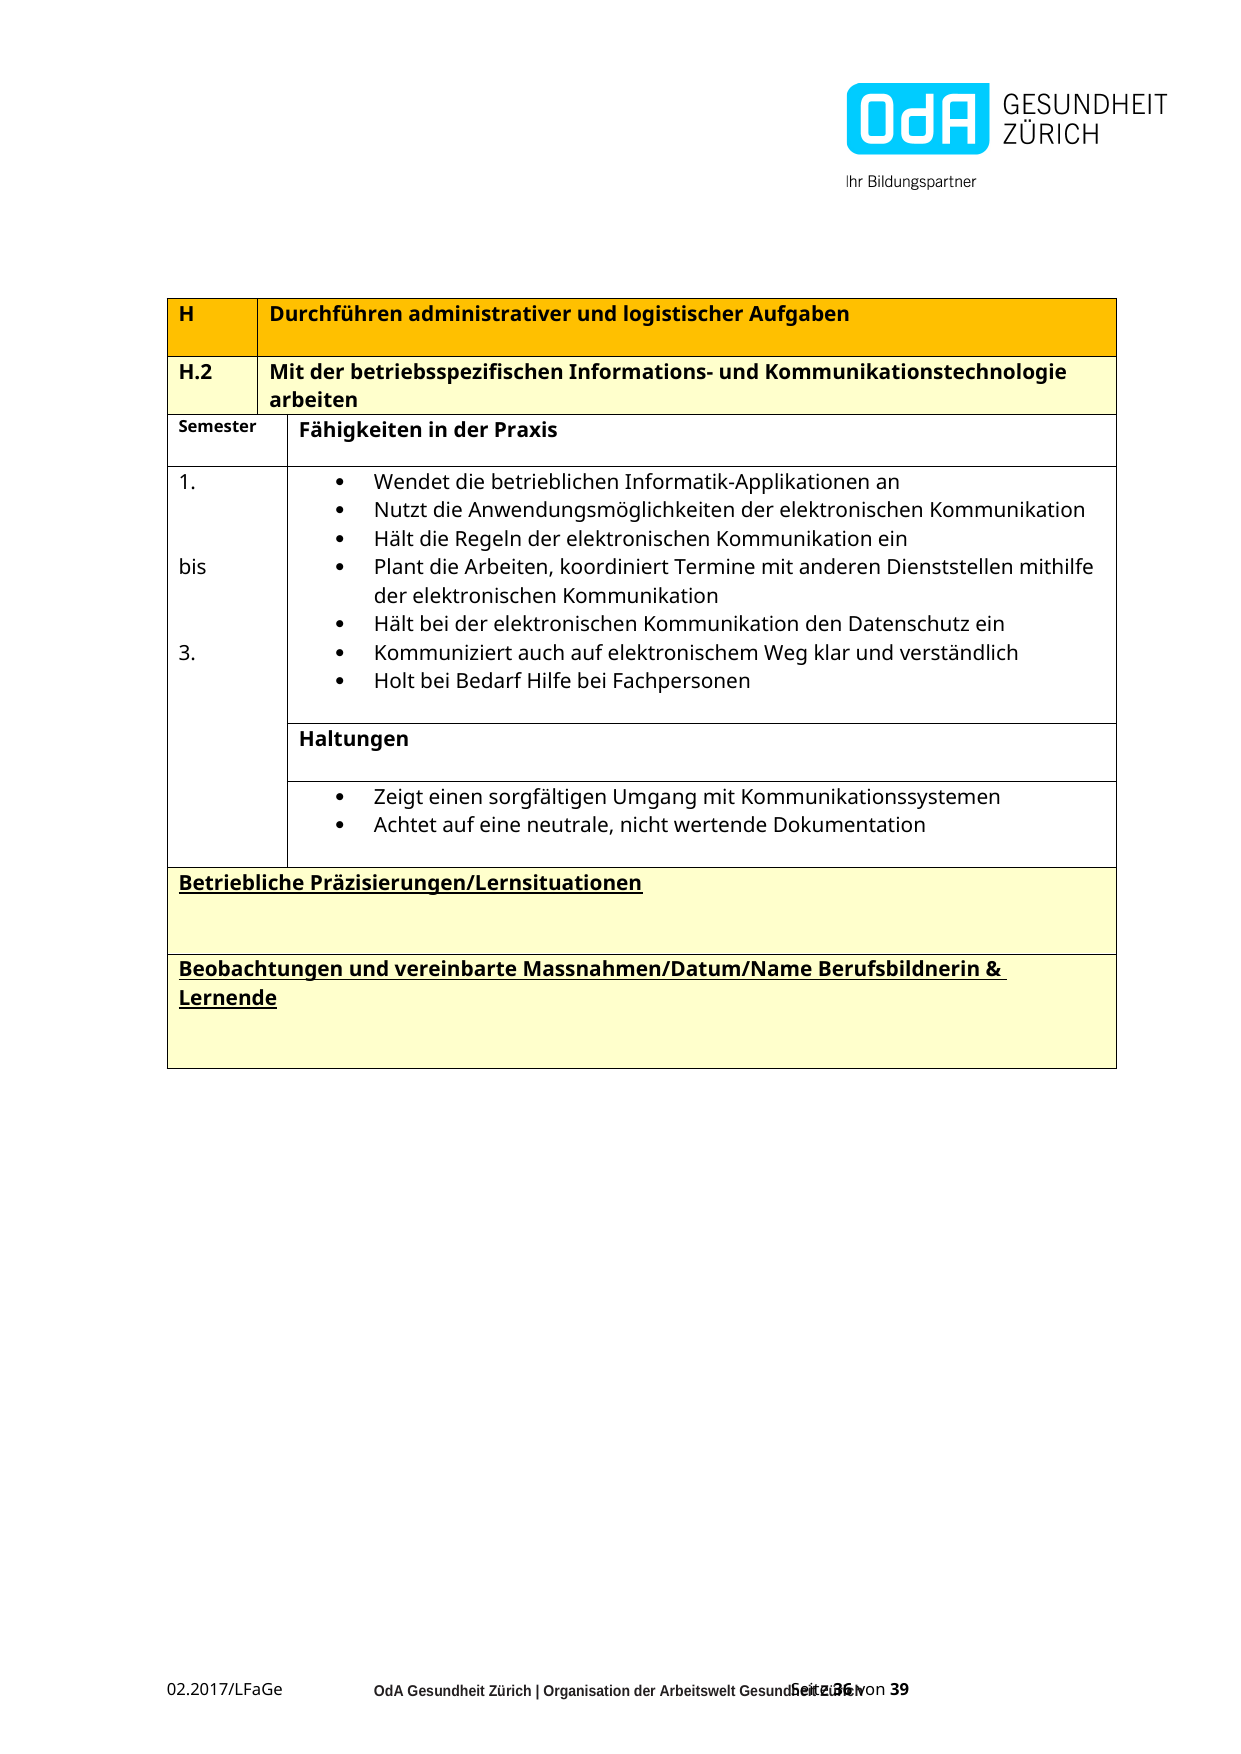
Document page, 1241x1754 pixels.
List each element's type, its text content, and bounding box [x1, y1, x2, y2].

table_cell Fähigkeiten in der Praxis [288, 415, 1116, 466]
table_cell 1. bis 3. [168, 467, 287, 867]
table_cell Betriebliche Präzisierungen/Lernsituationen [168, 868, 1116, 953]
table_cell Zeigt einen sorgfältigen Umgang mit Kommunikationssystemen Achtet auf eine neutrale, nicht wertende Dokumentation [288, 782, 1116, 867]
table_cell Haltungen [288, 724, 1116, 781]
table_header H [168, 299, 257, 356]
table_cell Semester [168, 415, 287, 466]
picture [943, 94, 975, 143]
picture [846, 83, 855, 92]
picture [846, 83, 1168, 190]
table_cell Beobachtungen und vereinbarte Massnahmen/Datum/Name Berufsbildnerin & Lernende [168, 955, 1116, 1068]
picture [902, 94, 933, 143]
table_cell Mit der betriebsspezifischen Informations- und Kommunikationstechnologie arbeiten [258, 357, 1116, 414]
table_cell Wendet die betrieblichen Informatik-Applikationen an Nutzt die Anwendungsmöglichkeiten der elektronischen Kommunikation Hält die Regeln der elektronischen Kommunikation ein Plant die Arbeiten, koordiniert Termine mit anderen Dienststellen mithilfe der elektronischen Kommunikation Hält bei der elektronischen Kommunikation den Datenschutz ein Kommuniziert auch auf elektronischem Weg klar und verständlich Holt bei Bedarf Hilfe bei Fachpersonen [288, 467, 1116, 723]
table_cell H.2 [168, 357, 257, 414]
table_header Durchführen administrativer und logistischer Aufgaben [258, 299, 1116, 356]
picture [861, 94, 893, 143]
